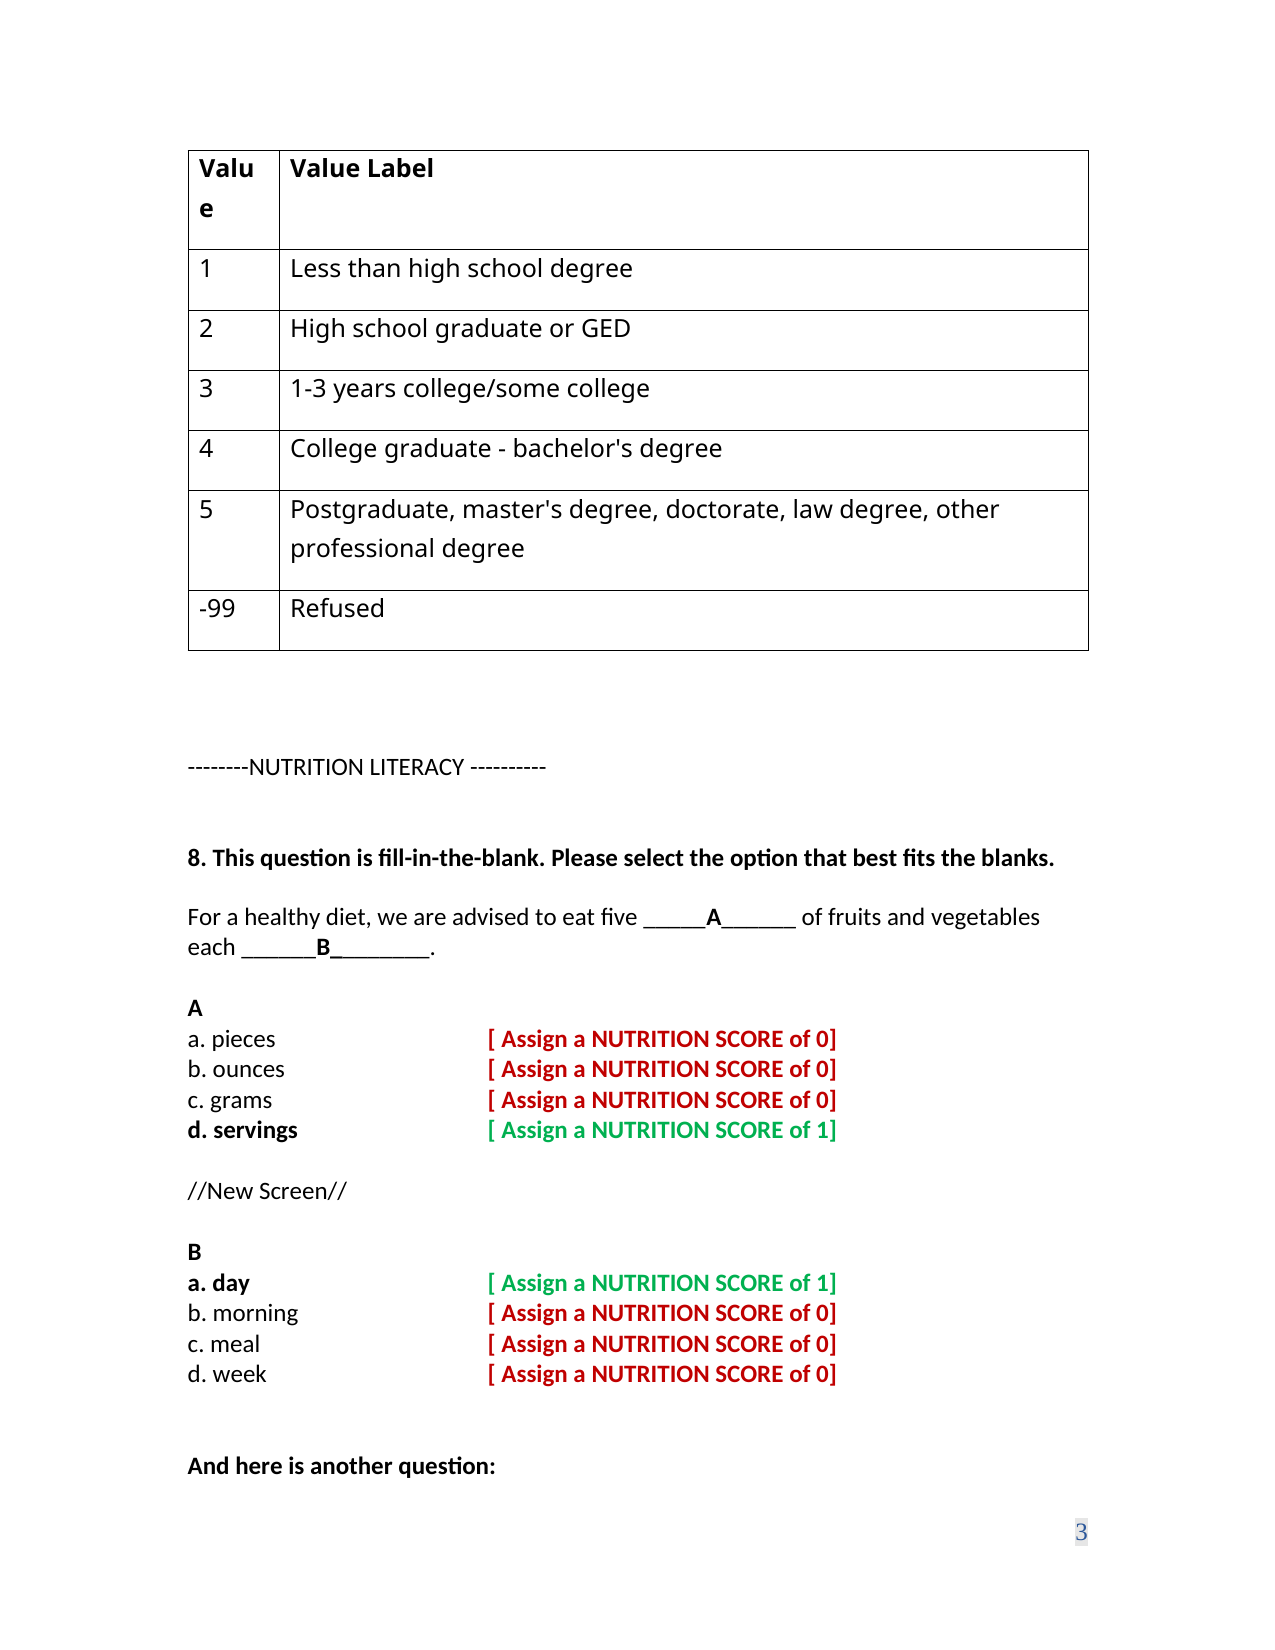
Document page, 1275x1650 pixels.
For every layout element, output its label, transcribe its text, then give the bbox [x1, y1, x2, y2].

table_cell 2 [189, 311, 279, 370]
text d. week [ Assign a NUTRITION SCORE of 0] [187, 1358, 1087, 1389]
text d. servings [ Assign a NUTRITION SCORE of 1] [187, 1114, 1087, 1145]
text c. meal [ Assign a NUTRITION SCORE of 0] [187, 1328, 1087, 1358]
table_header Value Label [280, 151, 1088, 249]
table_cell Refused [280, 591, 1088, 650]
text B [187, 1236, 1087, 1267]
table_cell Less than high school degree [280, 250, 1088, 309]
table_cell College graduate - bachelor's degree [280, 431, 1088, 490]
table_cell High school graduate or GED [280, 311, 1088, 370]
text And here is another question: [187, 1450, 1087, 1481]
text b. ounces [ Assign a NUTRITION SCORE of 0] [187, 1053, 1087, 1084]
text //New Screen// [187, 1175, 1087, 1206]
table_cell 5 [189, 491, 279, 589]
text c. grams [ Assign a NUTRITION SCORE of 0] [187, 1084, 1087, 1114]
table_header Value [189, 151, 279, 249]
text --------NUTRITION LITERACY ---------- [187, 751, 1087, 782]
table_cell 4 [189, 431, 279, 490]
text A [187, 992, 1087, 1023]
table_cell -99 [189, 591, 279, 650]
table_cell 1 [189, 250, 279, 309]
text b. morning [ Assign a NUTRITION SCORE of 0] [187, 1297, 1087, 1328]
text 8. This question is fill-in-the-blank. Please select the option that best fits the blanks. [187, 843, 1087, 873]
text For a healthy diet, we are advised to eat five _____A______ of fruits and vegetables each ______B________. [187, 901, 1087, 962]
text a. day [ Assign a NUTRITION SCORE of 1] [187, 1267, 1087, 1297]
table_cell Postgraduate, master's degree, doctorate, law degree, other professional degree [280, 491, 1088, 589]
table_cell 3 [189, 371, 279, 430]
table_cell 1-3 years college/some college [280, 371, 1088, 430]
text a. pieces [ Assign a NUTRITION SCORE of 0] [187, 1023, 1087, 1053]
